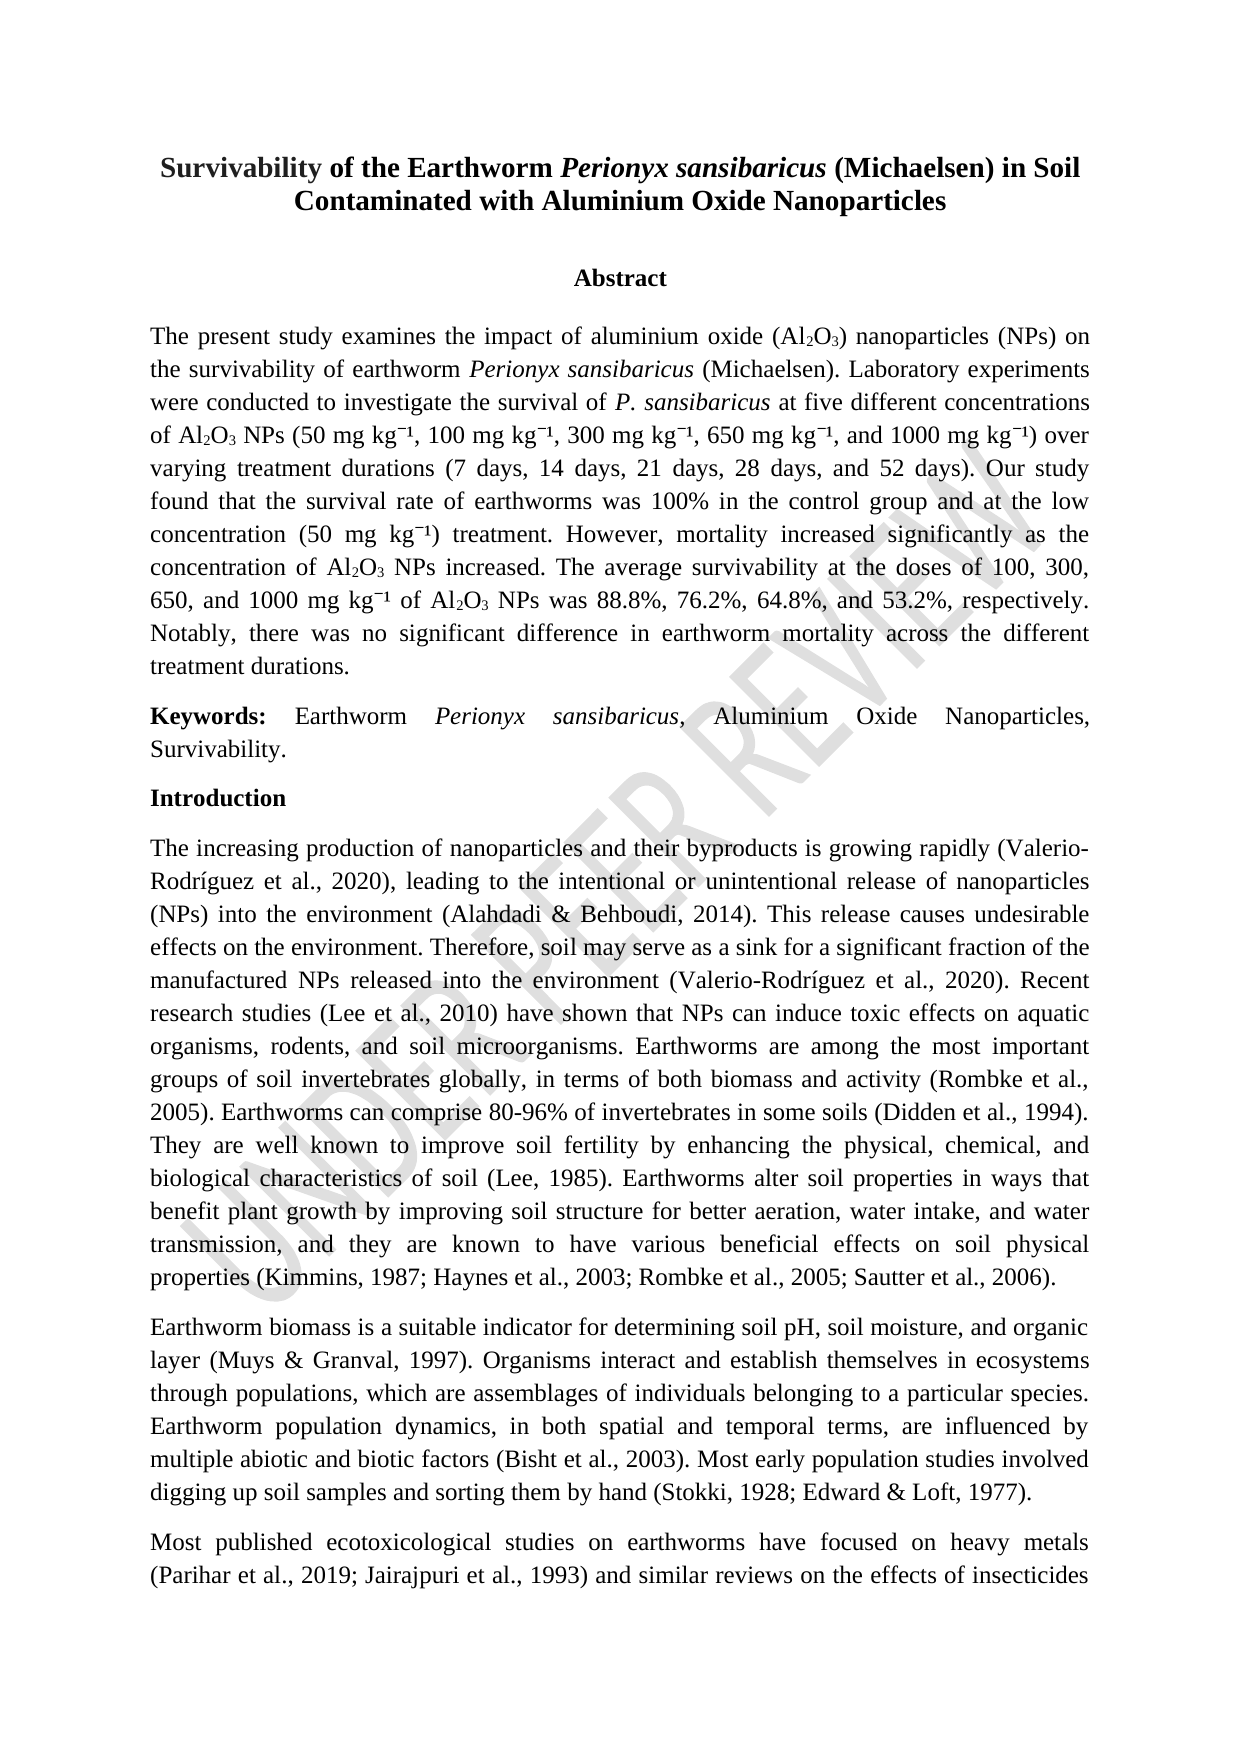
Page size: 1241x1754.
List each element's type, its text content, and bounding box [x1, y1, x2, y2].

text Keywords: Earthworm Perionyx sansibaricus, Aluminium Oxide Nanoparticles, Survivability. [150, 701, 1090, 763]
text Survivability of the Earthworm Perionyx sansibaricus (Michaelsen) in Soil Contaminated with Aluminium Oxide Nanoparticles [150, 150, 1090, 217]
text Introduction [150, 783, 1090, 812]
text Earthworm biomass is a suitable indicator for determining soil pH, soil moisture, and organic layer (Muys & Granval, 1997). Organisms interact and establish themselves in ecosystems through populations, which are assemblages of individuals belonging to a particular species. Earthworm population dynamics, in both spatial and temporal terms, are influenced by multiple abiotic and biotic factors (Bisht et al., 2003). Most early population studies involved digging up soil samples and sorting them by hand (Stokki, 1928; Edward & Loft, 1977). [150, 1312, 1090, 1506]
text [150, 1527, 1090, 1589]
text The present study examines the impact of aluminium oxide (Al2O3) nanoparticles (NPs) on the survivability of earthworm Perionyx sansibaricus (Michaelsen). Laboratory experiments were conducted to investigate the survival of P. sansibaricus at five different concentrations of Al2O3 NPs (50 mg kg⁻¹, 100 mg kg⁻¹, 300 mg kg⁻¹, 650 mg kg⁻¹, and 1000 mg kg⁻¹) over varying treatment durations (7 days, 14 days, 21 days, 28 days, and 52 days). Our study found that the survival rate of earthworms was 100% in the control group and at the low concentration (50 mg kg⁻¹) treatment. However, mortality increased significantly as the concentration of Al2O3 NPs increased. The average survivability at the doses of 100, 300, 650, and 1000 mg kg⁻¹ of Al2O3 NPs was 88.8%, 76.2%, 64.8%, and 53.2%, respectively. Notably, there was no significant difference in earthworm mortality across the different treatment durations. [150, 321, 1090, 680]
text The increasing production of nanoparticles and their byproducts is growing rapidly (Valerio-Rodríguez et al., 2020), leading to the intentional or unintentional release of nanoparticles (NPs) into the environment (Alahdadi & Behboudi, 2014). This release causes undesirable effects on the environment. Therefore, soil may serve as a sink for a significant fraction of the manufactured NPs released into the environment (Valerio-Rodríguez et al., 2020). Recent research studies (Lee et al., 2010) have shown that NPs can induce toxic effects on aquatic organisms, rodents, and soil microorganisms. Earthworms are among the most important groups of soil invertebrates globally, in terms of both biomass and activity (Rombke et al., 2005). Earthworms can comprise 80-96% of invertebrates in some soils (Didden et al., 1994). They are well known to improve soil fertility by enhancing the physical, chemical, and biological characteristics of soil (Lee, 1985). Earthworms alter soil properties in ways that benefit plant growth by improving soil structure for better aeration, water intake, and water transmission, and they are known to have various beneficial effects on soil physical properties (Kimmins, 1987; Haynes et al., 2003; Rombke et al., 2005; Sautter et al., 2006). [150, 833, 1090, 1291]
text Abstract [150, 263, 1090, 292]
